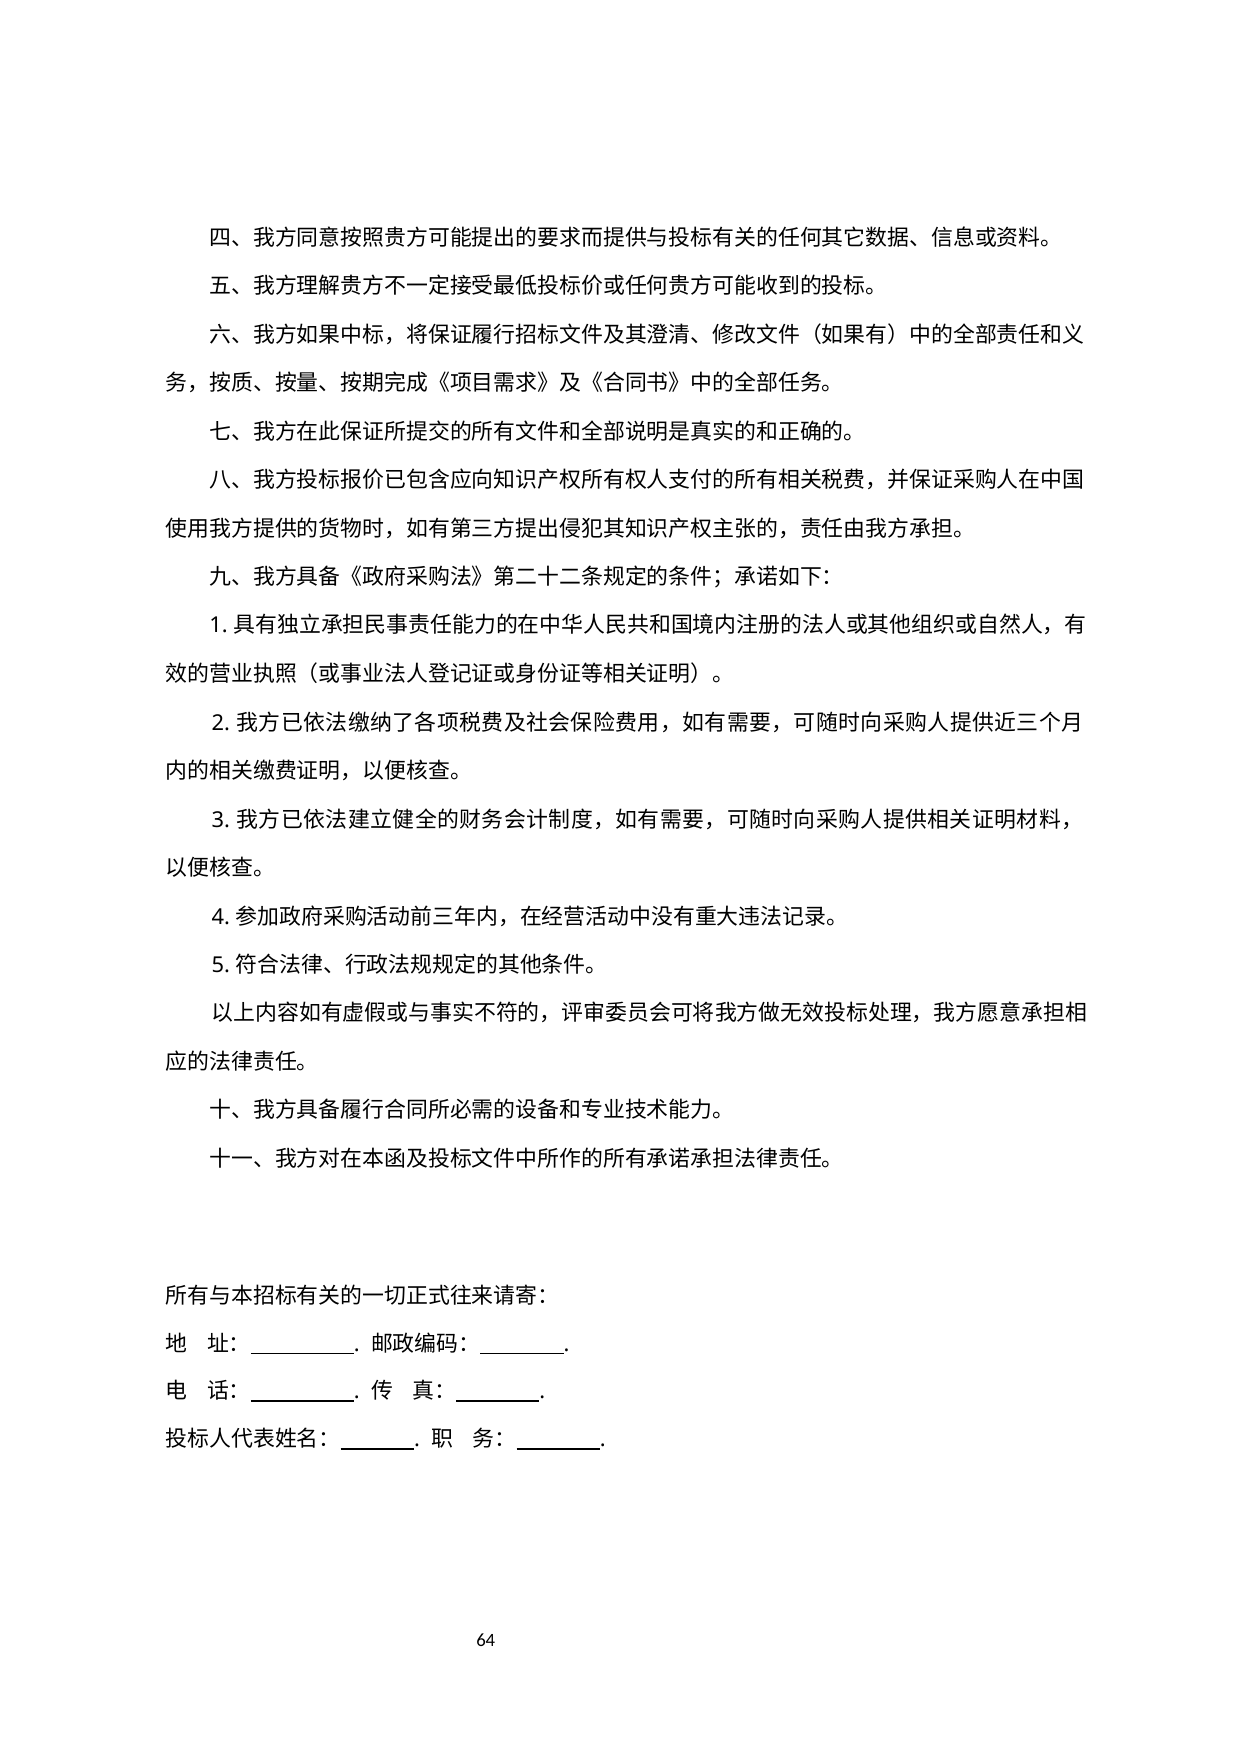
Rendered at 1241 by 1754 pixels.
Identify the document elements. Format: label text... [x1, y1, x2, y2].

text 5. 符合法律、行政法规规定的其他条件。 [165, 947, 1087, 979]
text 所有与本招标有关的一切正式往来请寄： [165, 1278, 1087, 1310]
text 地 址： . 邮政编码： . [165, 1326, 1087, 1357]
text 投标人代表姓名： . 职 务： . [165, 1421, 1087, 1453]
text 4. 参加政府采购活动前三年内，在经营活动中没有重大违法记录。 [165, 898, 1087, 931]
text 五、我方理解贵方不一定接受最低投标价或任何贵方可能收到的投标。 [165, 268, 1087, 300]
text 十、我方具备履行合同所必需的设备和专业技术能力。 [165, 1092, 1087, 1124]
text 2. 我方已依法缴纳了各项税费及社会保险费用，如有需要，可随时向采购人提供近三个月内的相关缴费证明，以便核查。 [165, 704, 1087, 785]
text 八、我方投标报价已包含应向知识产权所有权人支付的所有相关税费，并保证采购人在中国使用我方提供的货物时，如有第三方提出侵犯其知识产权主张的，责任由我方承担。 [165, 462, 1087, 543]
text 六、我方如果中标，将保证履行招标文件及其澄清、修改文件（如果有）中的全部责任和义务，按质、按量、按期完成《项目需求》及《合同书》中的全部任务。 [165, 316, 1087, 397]
text 以上内容如有虚假或与事实不符的，评审委员会可将我方做无效投标处理，我方愿意承担相应的法律责任。 [165, 995, 1087, 1076]
text 1. 具有独立承担民事责任能力的在中华人民共和国境内注册的法人或其他组织或自然人，有效的营业执照（或事业法人登记证或身份证等相关证明）。 [165, 607, 1087, 688]
text 四、我方同意按照贵方可能提出的要求而提供与投标有关的任何其它数据、信息或资料。 [165, 219, 1087, 252]
text 电 话： . 传 真： . [165, 1373, 1087, 1405]
text 九、我方具备《政府采购法》第二十二条规定的条件；承诺如下： [165, 559, 1087, 591]
text 3. 我方已依法建立健全的财务会计制度，如有需要，可随时向采购人提供相关证明材料，以便核查。 [165, 801, 1087, 882]
text 十一、我方对在本函及投标文件中所作的所有承诺承担法律责任。 [165, 1140, 1087, 1173]
text 七、我方在此保证所提交的所有文件和全部说明是真实的和正确的。 [165, 413, 1087, 446]
